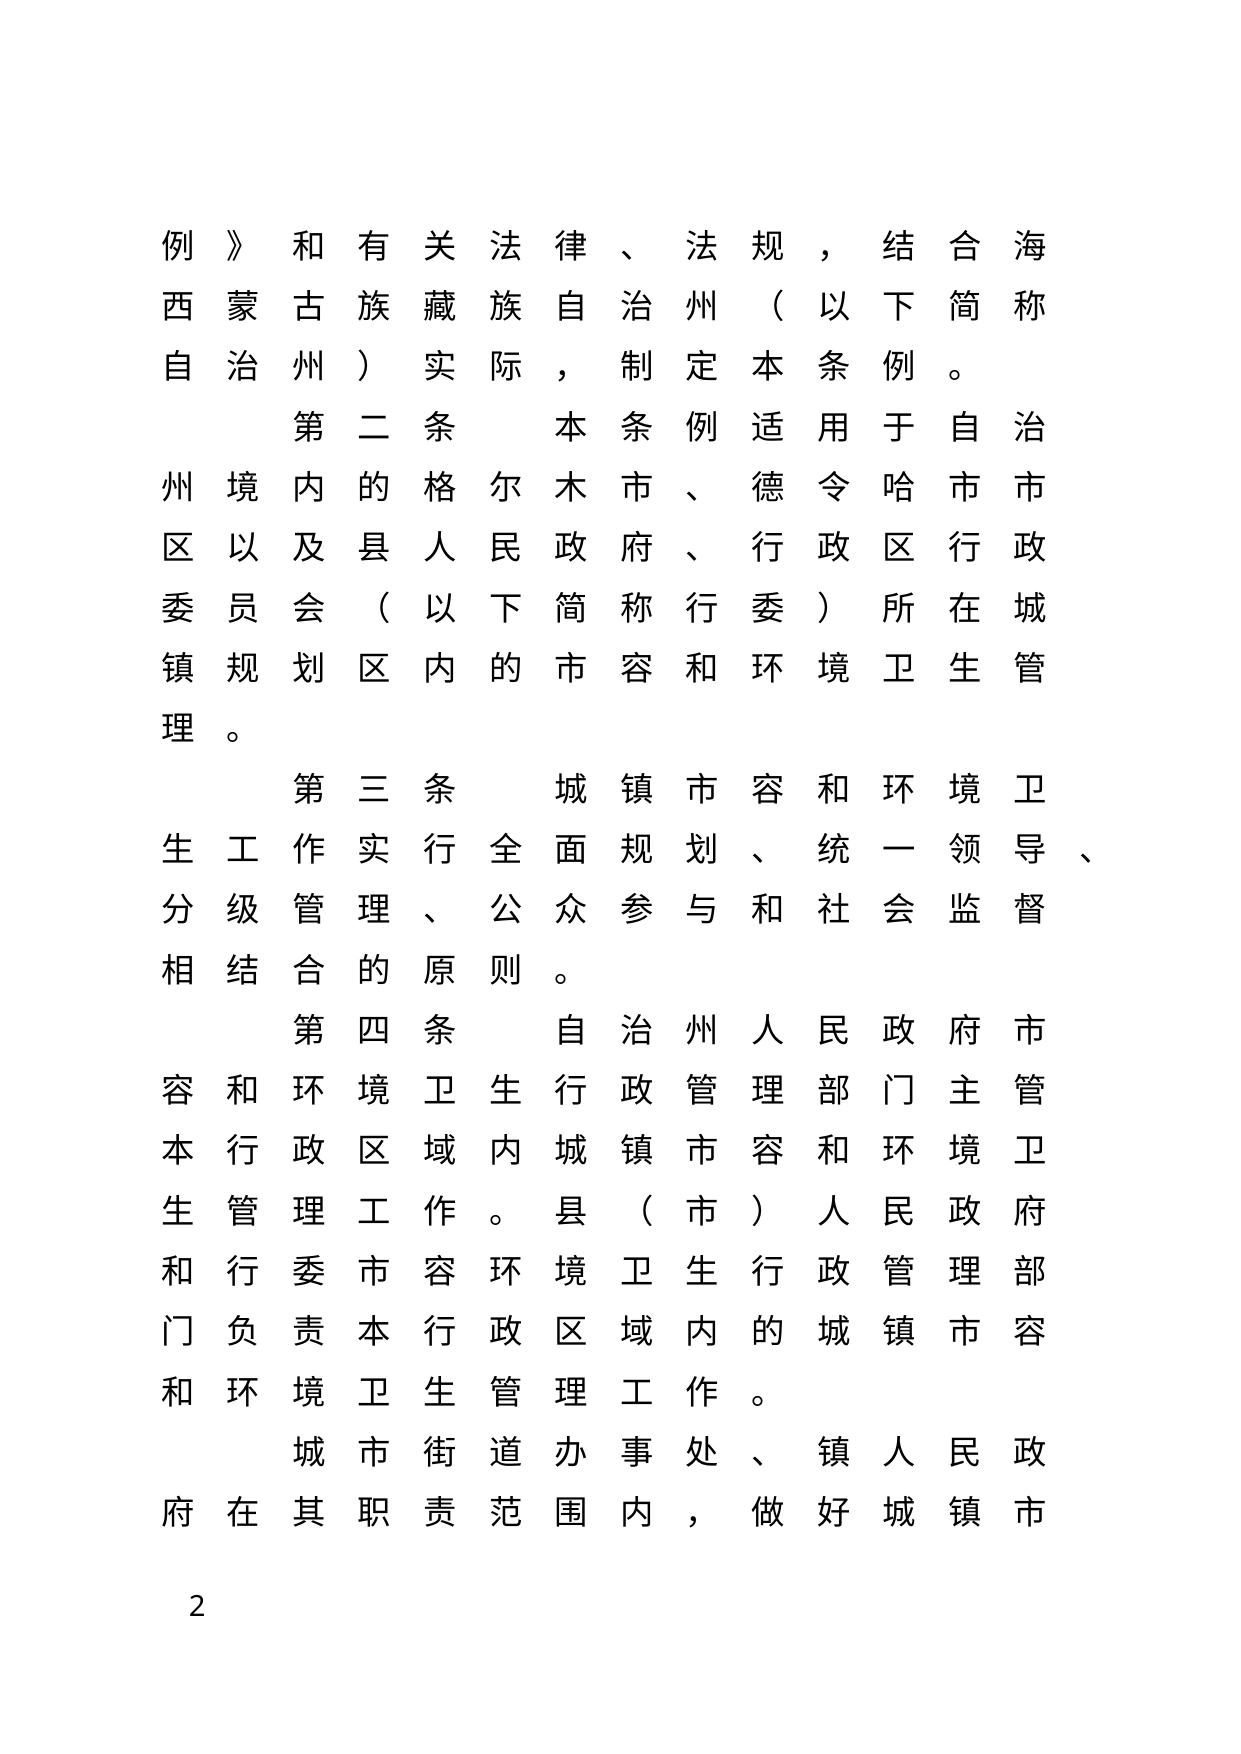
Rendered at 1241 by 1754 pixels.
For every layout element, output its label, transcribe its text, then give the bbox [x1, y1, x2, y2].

text 第三条 城镇市容和环境卫生工作实行全面规划、统一领导、分级管理、公众参与和社会监督相结合的原则。 [161, 756, 1079, 998]
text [161, 213, 1079, 394]
text 第二条 本条例适用于自治州境内的格尔木市、德令哈市市区以及县人民政府、行政区行政委员会（以下简称行委）所在城镇规划区内的市容和环境卫生管理。 [161, 394, 1079, 756]
text 第四条 自治州人民政府市容和环境卫生行政管理部门主管本行政区域内城镇市容和环境卫生管理工作。县（市）人民政府和行委市容环境卫生行政管理部门负责本行政区域内的城镇市容和环境卫生管理工作。 [161, 998, 1079, 1420]
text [161, 1420, 1079, 1540]
